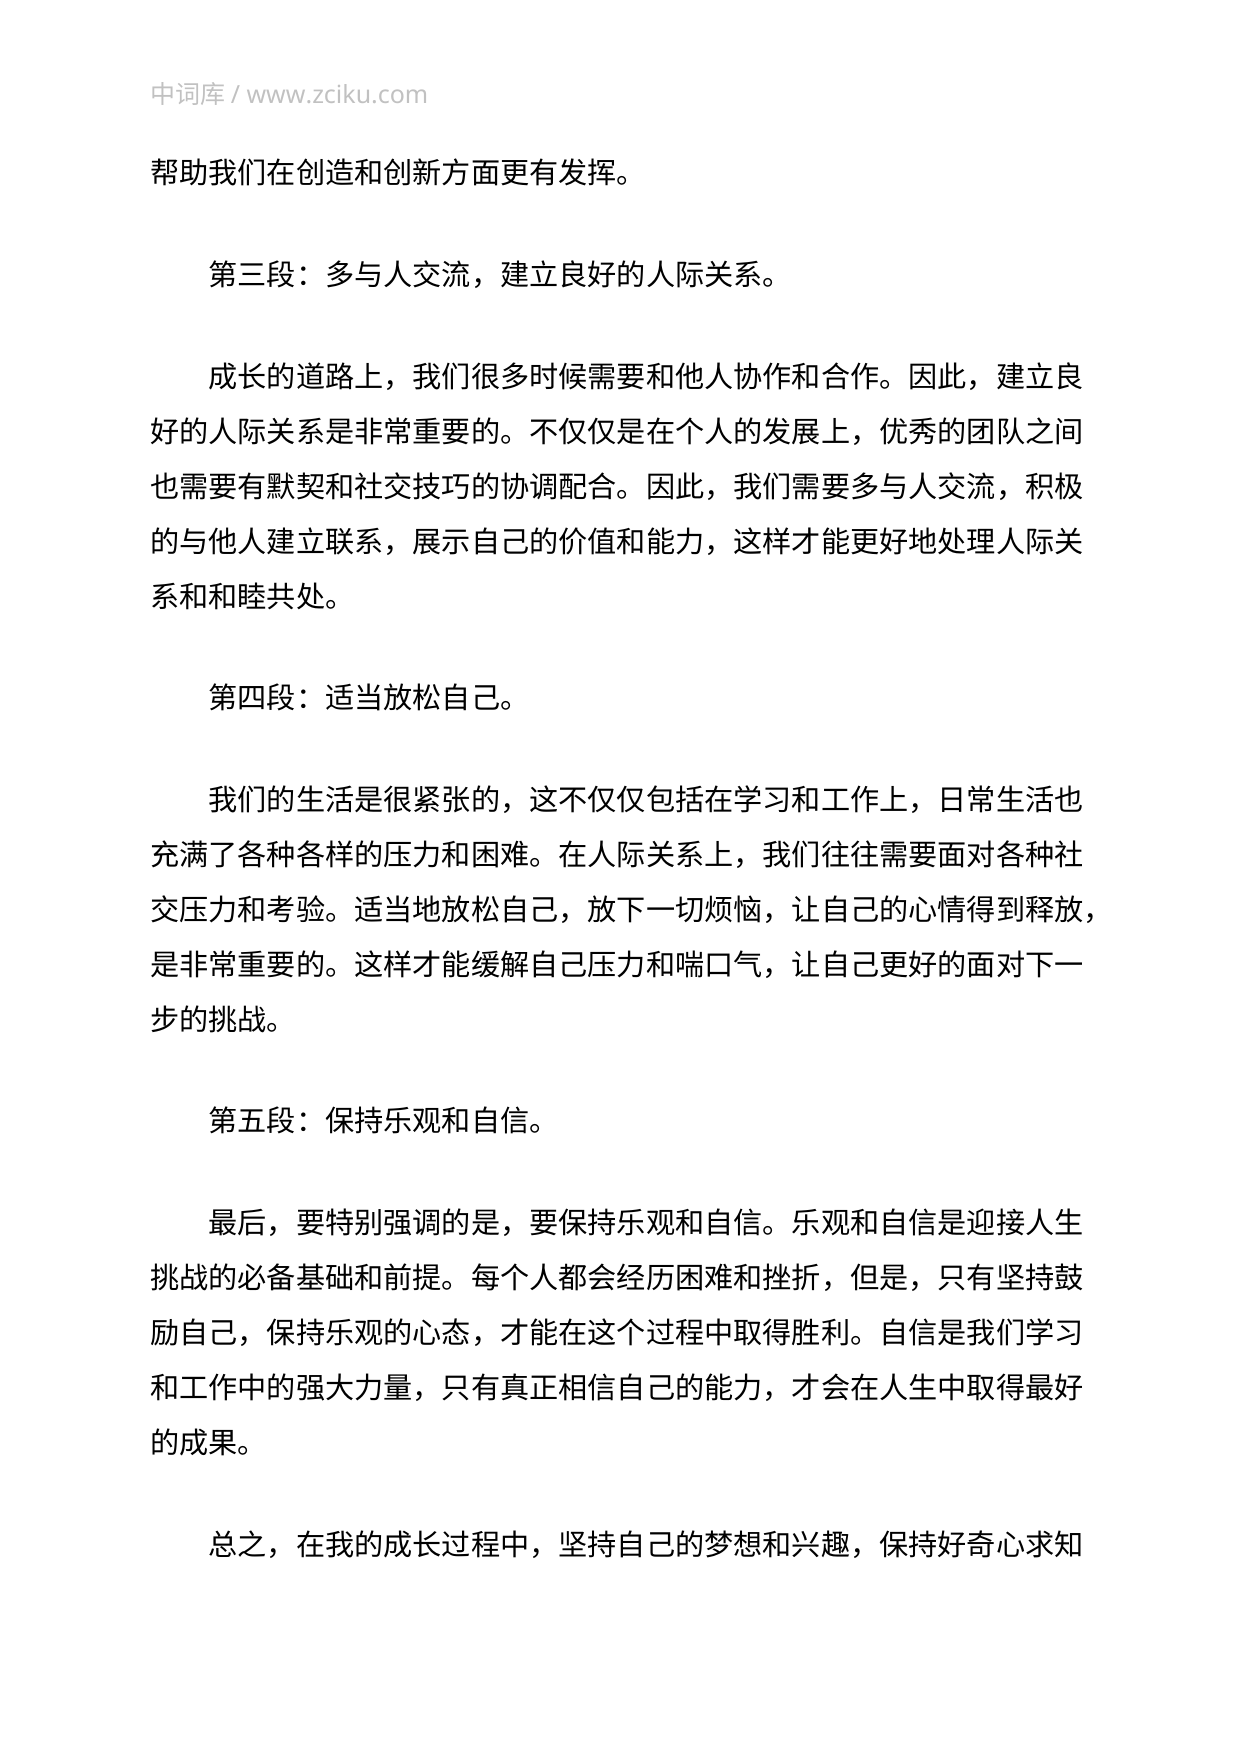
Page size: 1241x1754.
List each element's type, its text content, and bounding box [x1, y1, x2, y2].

text 第五段：保持乐观和自信。 [150, 1098, 1090, 1140]
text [150, 150, 1090, 192]
text 第四段：适当放松自己。 [150, 675, 1090, 717]
text 我们的生活是很紧张的，这不仅仅包括在学习和工作上，日常生活也充满了各种各样的压力和困难。在人际关系上，我们往往需要面对各种社交压力和考验。适当地放松自己，放下一切烦恼，让自己的心情得到释放，是非常重要的。这样才能缓解自己压力和喘口气，让自己更好的面对下一步的挑战。 [150, 777, 1090, 1038]
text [150, 1521, 1090, 1563]
text 第三段：多与人交流，建立良好的人际关系。 [150, 252, 1090, 294]
text 最后，要特别强调的是，要保持乐观和自信。乐观和自信是迎接人生挑战的必备基础和前提。每个人都会经历困难和挫折，但是，只有坚持鼓励自己，保持乐观的心态，才能在这个过程中取得胜利。自信是我们学习和工作中的强大力量，只有真正相信自己的能力，才会在人生中取得最好的成果。 [150, 1200, 1090, 1462]
text 成长的道路上，我们很多时候需要和他人协作和合作。因此，建立良好的人际关系是非常重要的。不仅仅是在个人的发展上，优秀的团队之间也需要有默契和社交技巧的协调配合。因此，我们需要多与人交流，积极的与他人建立联系，展示自己的价值和能力，这样才能更好地处理人际关系和和睦共处。 [150, 353, 1090, 615]
